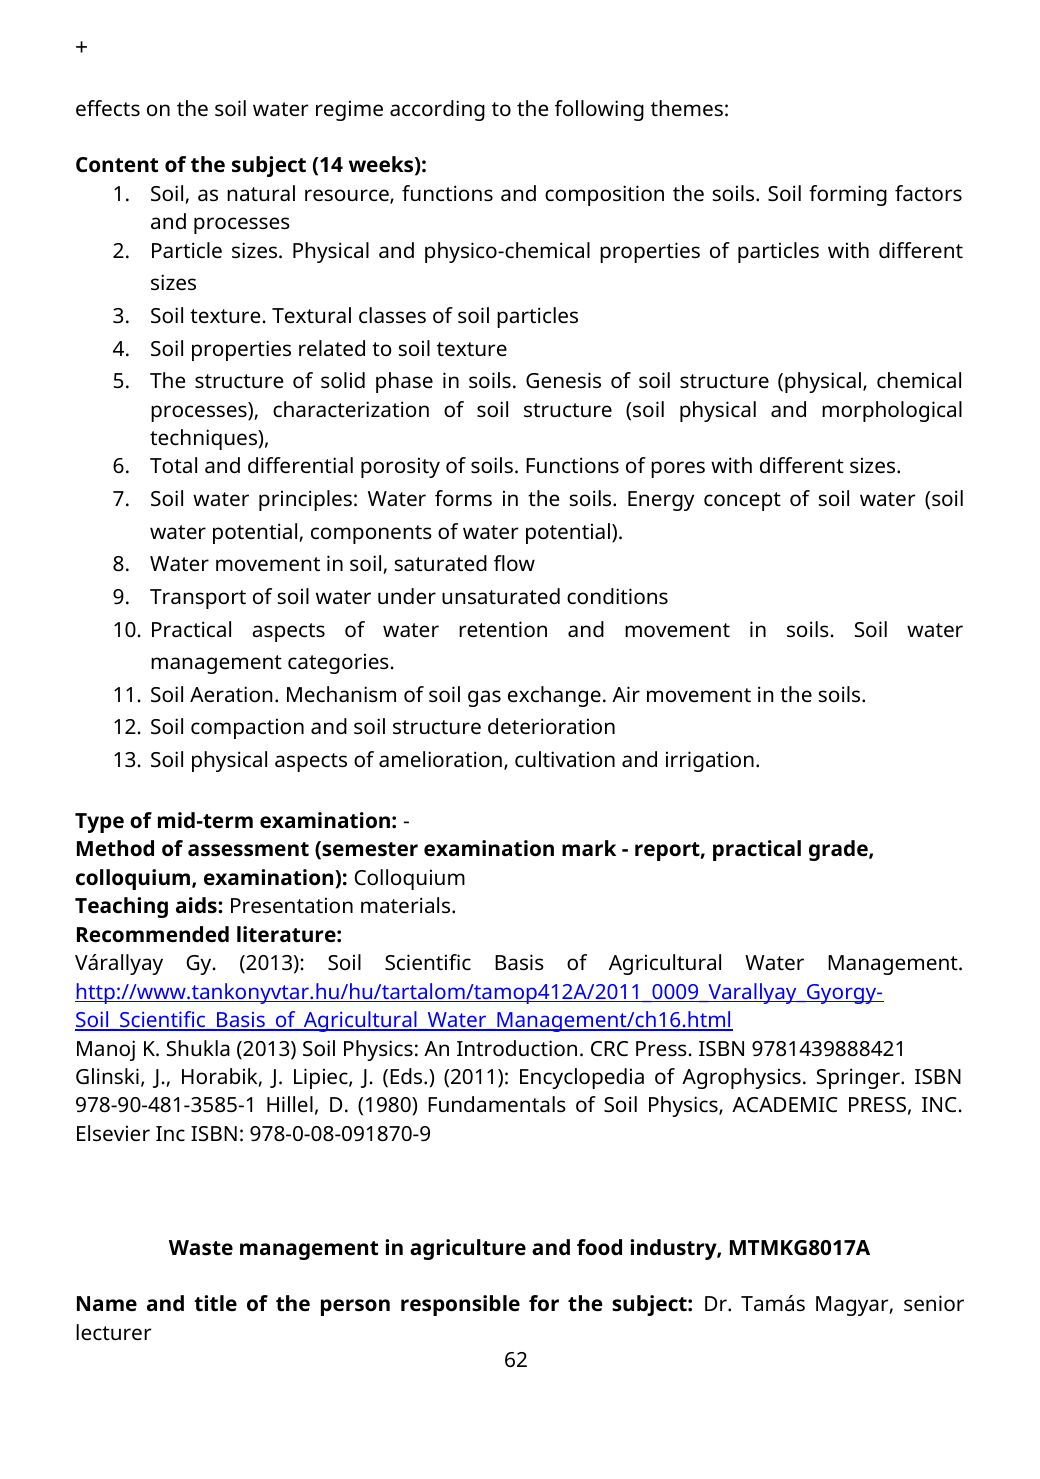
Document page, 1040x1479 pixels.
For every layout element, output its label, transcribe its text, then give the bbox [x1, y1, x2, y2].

list Soil water principles: Water forms in the soils. Energy concept of soil water (soil water potential, components of water potential). [112, 484, 964, 545]
text Glinski, J., Horabik, J. Lipiec, J. (Eds.) (2011): Encyclopedia of Agrophysics. Springer. ISBN 978-90-481-3585-1 Hillel, D. (1980) Fundamentals of Soil Physics, ACADEMIC PRESS, INC. Elsevier Inc ISBN: 978-0-08-091870-9 [75, 1062, 964, 1147]
list Soil texture. Textural classes of soil particles [112, 301, 964, 329]
list Soil, as natural resource, functions and composition the soils. Soil forming factors and processes [112, 179, 964, 236]
text Name and title of the person responsible for the subject: Dr. Tamás Magyar, senior lecturer [75, 1289, 964, 1346]
list Total and differential porosity of soils. Functions of pores with different sizes. [112, 452, 964, 480]
text Type of mid-term examination: - [75, 806, 964, 834]
list Particle sizes. Physical and physico-chemical properties of particles with different sizes [112, 236, 964, 297]
text Content of the subject (14 weeks): [75, 151, 964, 179]
text Waste management in agriculture and food industry, MTMKG8017A [75, 1233, 964, 1261]
list Water movement in soil, saturated flow [112, 549, 964, 578]
text Manoj K. Shukla (2013) Soil Physics: An Introduction. CRC Press. ISBN 9781439888421 [75, 1034, 964, 1062]
text Várallyay Gy. (2013): Soil Scientific Basis of Agricultural Water Management. http://www.tankonyvtar.hu/hu/tartalom/tamop412A/2011_0009_Varallyay_Gyorgy-Soil_Scientific_Basis_of_Agricultural_Water_Management/ch16.html [75, 948, 964, 1034]
list The structure of solid phase in soils. Genesis of soil structure (physical, chemical processes), characterization of soil structure (soil physical and morphological techniques), [112, 366, 964, 452]
list Transport of soil water under unsaturated conditions [112, 582, 964, 611]
list Soil Aeration. Mechanism of soil gas exchange. Air movement in the soils. [112, 680, 964, 708]
list Soil compaction and soil structure deterioration [112, 712, 964, 741]
list Soil properties related to soil texture [112, 334, 964, 362]
list Practical aspects of water retention and movement in soils. Soil water management categories. [112, 615, 964, 676]
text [75, 94, 964, 122]
text Recommended literature: [75, 920, 964, 948]
text Teaching aids: Presentation materials. [75, 891, 964, 920]
list Soil physical aspects of amelioration, cultivation and irrigation. [112, 745, 964, 773]
text Method of assessment (semester examination mark - report, practical grade, colloquium, examination): Colloquium [75, 834, 964, 891]
